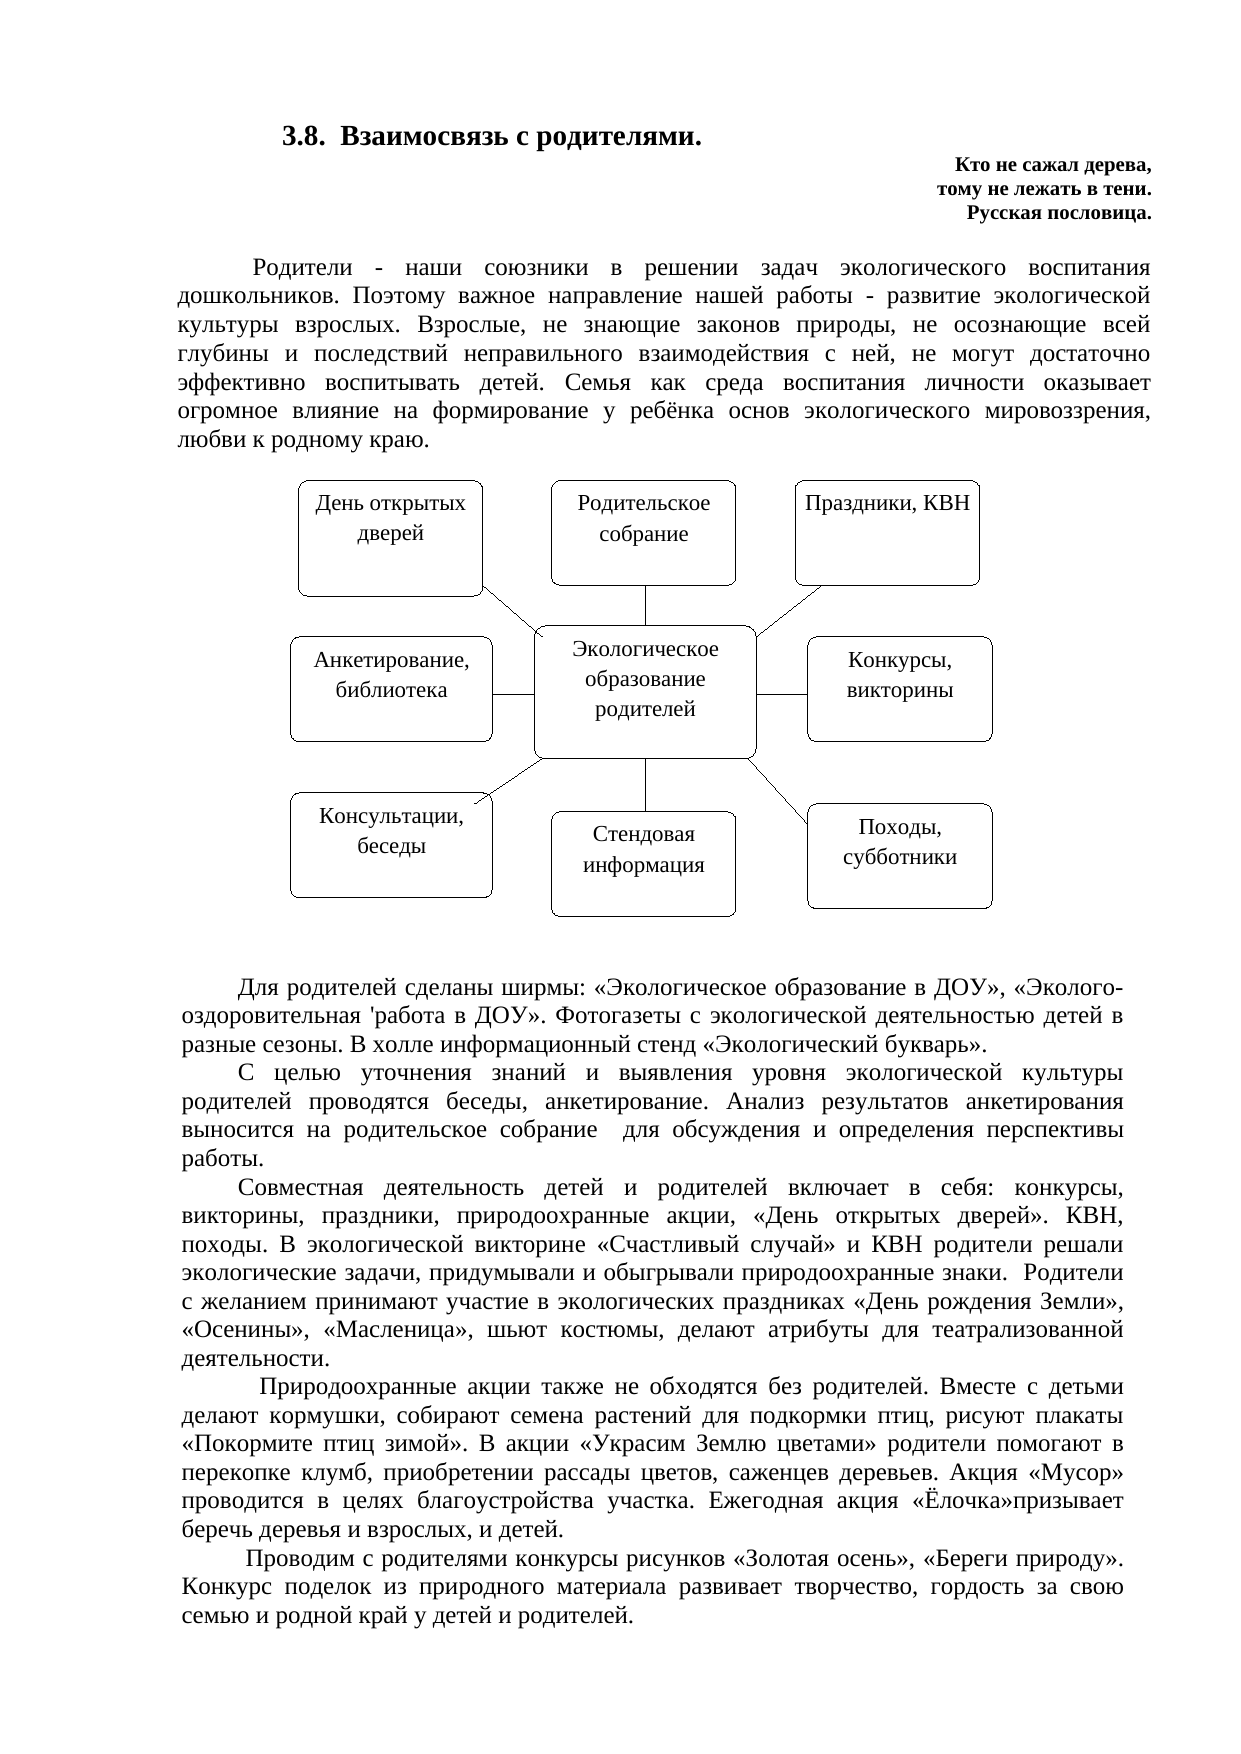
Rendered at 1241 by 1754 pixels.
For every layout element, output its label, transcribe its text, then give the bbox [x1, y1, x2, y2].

list Русская пословица. [290, 200, 1152, 224]
list Кто не сажал дерева, [290, 152, 1152, 176]
text Проводим с родителями конкурсы рисунков «Золотая осень», «Береги природу». Конкурс поделок из природного материала развивает творчество, гордость за свою семью и родной край у детей и родителей. [181, 1543, 1124, 1629]
list тому не лежать в тени. [290, 176, 1152, 200]
text Родители - наши союзники в решении задач экологического воспитания дошкольников. Поэтому важное направление нашей работы - развитие экологической культуры взрослых. Взрослые, не знающие законов природы, не осознающие всей глубины и последствий неправильного взаимодействия с ней, не могут достаточно эффективно воспитывать детей. Семья как среда воспитания личности оказывает огромное влияние на формирование у ребёнка основ экологического мировоззрения, любви к родному краю. [177, 252, 1152, 453]
text Для родителей сделаны ширмы: «Экологическое образование в ДОУ», «Эколого- оздоровительная 'работа в ДОУ». Фотогазеты с экологической деятельностью детей в разные сезоны. В холле информационный стенд «Экологический букварь». [181, 972, 1124, 1058]
list 3.8. Взаимосвязь с родителями. [282, 118, 1152, 152]
text Совместная деятельность детей и родителей включает в себя: конкурсы, викторины, праздники, природоохранные акции, «День открытых дверей». КВН, походы. В экологической викторине «Счастливый случай» и КВН родители решали экологические задачи, придумывали и обыгрывали природоохранные знаки. Родители с желанием принимают участие в экологических праздниках «День рождения Земли», «Осенины», «Масленица», шьют костюмы, делают атрибуты для театрализованной деятельности. [181, 1172, 1124, 1372]
text Природоохранные акции также не обходятся без родителей. Вместе с детьми делают кормушки, собирают семена растений для подкормки птиц, рисуют плакаты «Покормите птиц зимой». В акции «Украсим Землю цветами» родители помогают в перекопке клумб, приобретении рассады цветов, саженцев деревьев. Акция «Мусор» проводится в целях благоустройства участка. Ежегодная акция «Ёлочка»призывает беречь деревья и взрослых, и детей. [181, 1372, 1124, 1543]
text С целью уточнения знаний и выявления уровня экологической культуры родителей проводятся беседы, анкетирование. Анализ результатов анкетирования выносится на родительское собрание для обсуждения и определения перспективы работы. [181, 1058, 1124, 1172]
